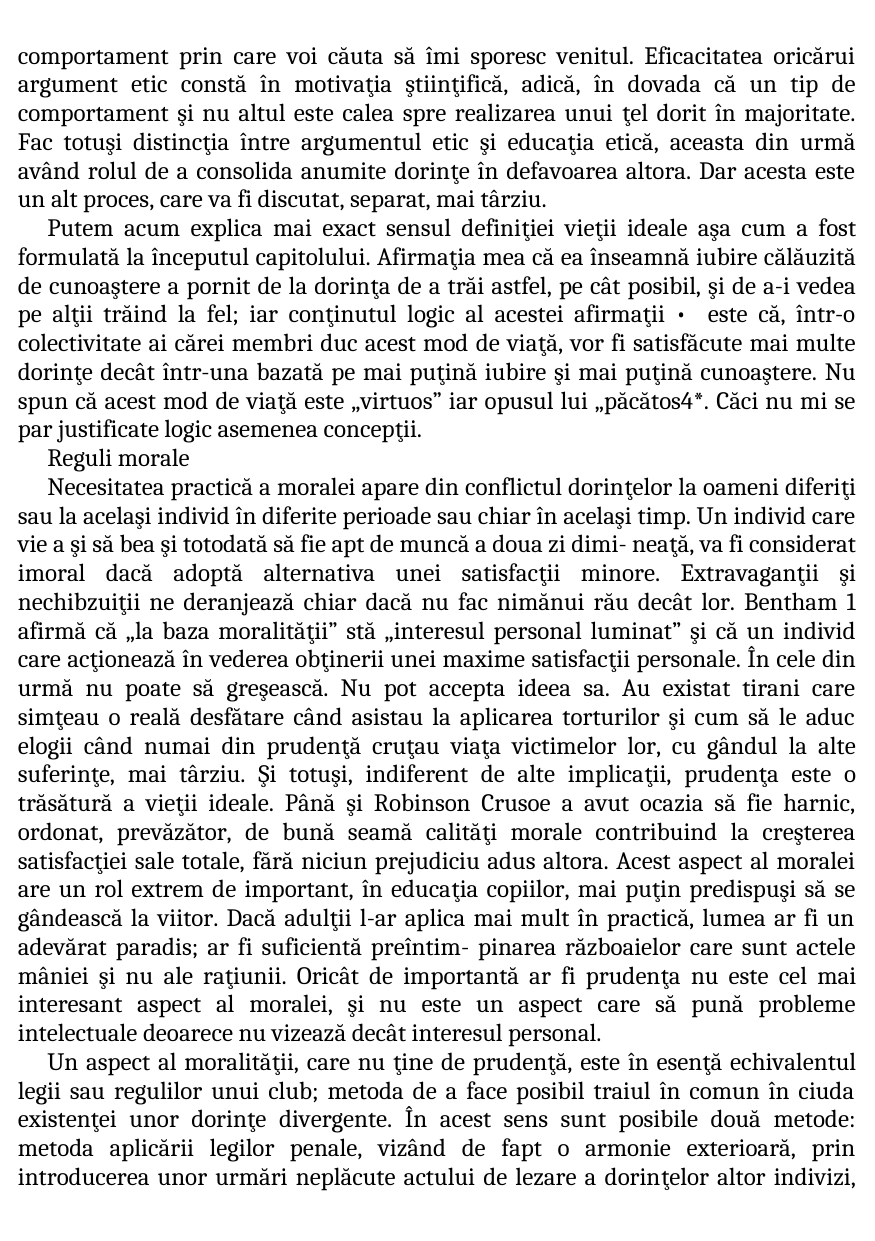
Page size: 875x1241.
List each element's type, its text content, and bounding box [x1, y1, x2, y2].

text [18, 42, 856, 214]
text Reguli morale [18, 444, 856, 473]
text Necesitatea practică a moralei apare din conflictul dorinţelor la oameni diferiţi sau la acelaşi individ în diferite perioade sau chiar în acelaşi timp. Un individ care vie a şi să bea şi totodată să fie apt de muncă a doua zi dimi- neaţă, va fi considerat imoral dacă adoptă alternativa unei satisfacţii minore. Extravaganţii şi nechibzuiţii ne deranjează chiar dacă nu fac nimănui rău decât lor. Bentham 1 afirmă că „la baza moralităţii” stă „interesul personal luminat” şi că un individ care acţionează în vederea obţinerii unei maxime satisfacţii personale. În cele din urmă nu poate să greşească. Nu pot accepta ideea sa. Au existat tirani care simţeau o reală desfătare când asistau la aplicarea torturilor şi cum să le aduc elogii când numai din prudenţă cruţau viaţa victimelor lor, cu gândul la alte suferinţe, mai târziu. Şi totuşi, indiferent de alte implicaţii, prudenţa este o trăsătură a vieţii ideale. Până şi Robinson Crusoe a avut ocazia să fie harnic, ordonat, prevăzător, de bună seamă calităţi morale contribuind la creşterea satisfacţiei sale totale, fără niciun prejudiciu adus altora. Acest aspect al moralei are un rol extrem de important, în educaţia copiilor, mai puţin predispuşi să se gândească la viitor. Dacă adulţii l-ar aplica mai mult în practică, lumea ar fi un adevărat paradis; ar fi suficientă preîntim- pinarea războaielor care sunt actele mâniei şi nu ale raţiunii. Oricât de importantă ar fi prudenţa nu este cel mai interesant aspect al moralei, şi nu este un aspect care să pună probleme intelectuale deoarece nu vizează decât interesul personal. [18, 473, 856, 1048]
text Putem acum explica mai exact sensul definiţiei vieţii ideale aşa cum a fost formulată la începutul capitolului. Afirmaţia mea că ea înseamnă iubire călăuzită de cunoaştere a pornit de la dorinţa de a trăi astfel, pe cât posibil, şi de a-i vedea pe alţii trăind la fel; iar conţinutul logic al acestei afirmaţii • este că, într-o colectivitate ai cărei membri duc acest mod de viaţă, vor fi satisfăcute mai multe dorinţe decât într-una bazată pe mai puţină iubire şi mai puţină cunoaştere. Nu spun că acest mod de viaţă este „virtuos” iar opusul lui „păcătos4*. Căci nu mi se par justificate logic asemenea concepţii. [18, 214, 856, 444]
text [18, 1048, 856, 1192]
